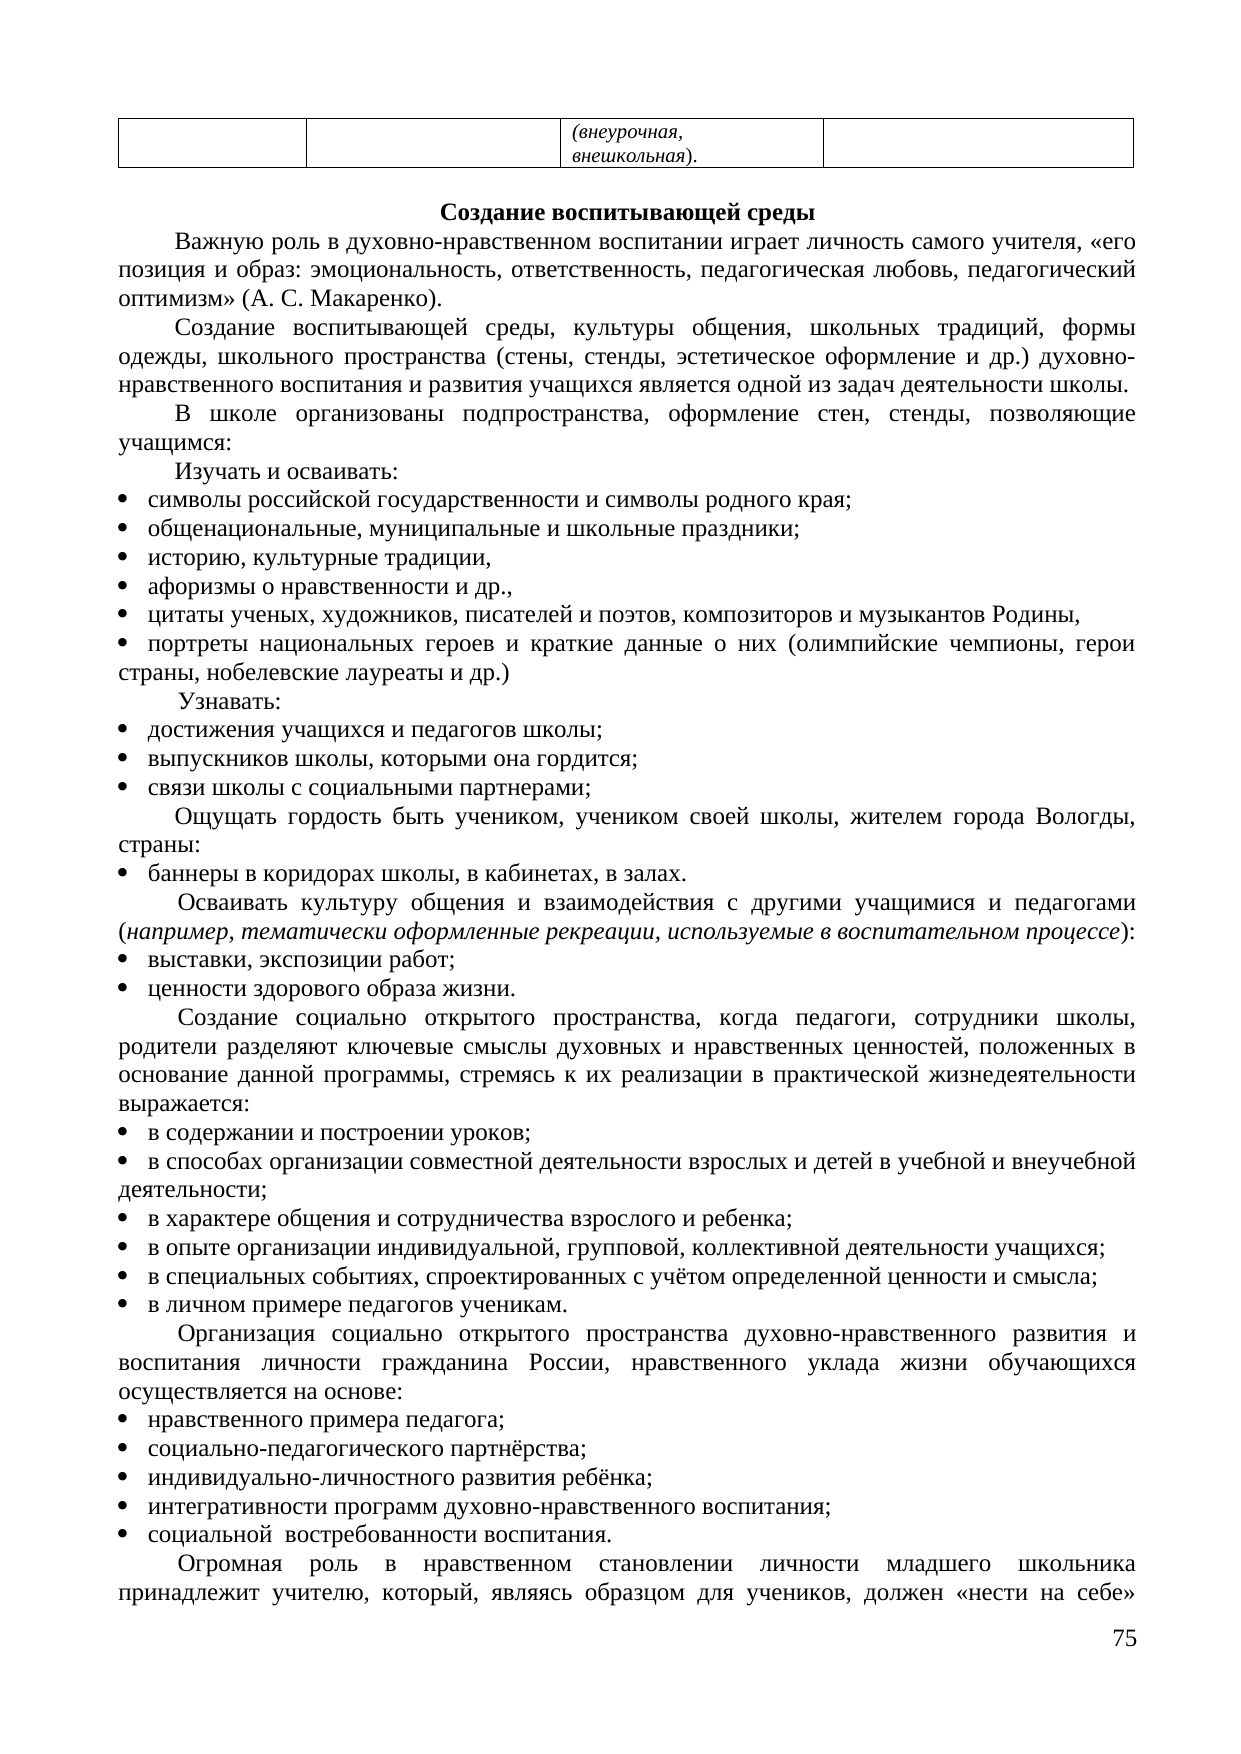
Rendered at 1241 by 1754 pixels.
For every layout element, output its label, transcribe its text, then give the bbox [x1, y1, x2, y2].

text Важную роль в духовно-нравственном воспитании играет личность самого учителя, «его позиция и образ: эмоциональность, ответственность, педагогическая любовь, педагогический оптимизм» (А. С. Макаренко). [118, 226, 1137, 312]
list в опыте организации индивидуальной, групповой, коллективной деятельности учащихся; [118, 1232, 1137, 1261]
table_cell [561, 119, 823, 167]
list достижения учащихся и педагогов школы; [118, 714, 1137, 743]
list в характере общения и сотрудничества взрослого и ребенка; [118, 1203, 1137, 1232]
text Изучать и осваивать: [118, 456, 1137, 484]
list баннеры в коридорах школы, в кабинетах, в залах. [118, 858, 1137, 887]
text Ощущать гордость быть учеником, учеником своей школы, жителем города Вологды, страны: [118, 801, 1137, 858]
list в содержании и построении уроков; [118, 1117, 1137, 1146]
text Узнавать: [118, 686, 1137, 714]
list цитаты ученых, художников, писателей и поэтов, композиторов и музыкантов Родины, [118, 599, 1137, 628]
list интегративности программ духовно-нравственного воспитания; [118, 1491, 1137, 1519]
list ценности здорового образа жизни. [118, 973, 1137, 1002]
text Осваивать культуру общения и взаимодействия с другими учащимися и педагогами (например, тематически оформленные рекреации, используемые в воспитательном процессе): [118, 887, 1137, 944]
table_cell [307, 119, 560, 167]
list символы российской государственности и символы родного края; [118, 484, 1137, 513]
text Создание социально открытого пространства, когда педагоги, сотрудники школы, родители разделяют ключевые смыслы духовных и нравственных ценностей, положенных в основание данной программы, стремясь к их реализации в практической жизнедеятельности выражается: [118, 1002, 1137, 1117]
list историю, культурные традиции, [118, 542, 1137, 571]
list связи школы с социальными партнерами; [118, 772, 1137, 801]
list социальной востребованности воспитания. [118, 1519, 1137, 1548]
text Создание воспитывающей среды [118, 197, 1137, 226]
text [118, 1548, 1137, 1606]
list индивидуально-личностного развития ребёнка; [118, 1462, 1137, 1491]
list в личном примере педагогов ученикам. [118, 1289, 1137, 1318]
text Создание воспитывающей среды, культуры общения, школьных традиций, формы одежды, школьного пространства (стены, стенды, эстетическое оформление и др.) духовно-нравственного воспитания и развития учащихся является одной из задач деятельности школы. [118, 312, 1137, 398]
list нравственного примера педагога; [118, 1404, 1137, 1433]
list социально-педагогического партнёрства; [118, 1433, 1137, 1462]
list портреты национальных героев и краткие данные о них (олимпийские чемпионы, герои страны, нобелевские лауреаты и др.) [118, 628, 1137, 686]
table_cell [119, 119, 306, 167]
list выпускников школы, которыми она гордится; [118, 743, 1137, 772]
list выставки, экспозиции работ; [118, 944, 1137, 973]
list в способах организации совместной деятельности взрослых и детей в учебной и внеучебной деятельности; [118, 1146, 1137, 1203]
list в специальных событиях, спроектированных с учётом определенной ценности и смысла; [118, 1261, 1137, 1289]
list афоризмы о нравственности и др., [118, 571, 1137, 599]
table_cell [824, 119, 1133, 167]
text Организация социально открытого пространства духовно-нравственного развития и воспитания личности гражданина России, нравственного уклада жизни обучающихся осуществляется на основе: [118, 1318, 1137, 1404]
list общенациональные, муниципальные и школьные праздники; [118, 513, 1137, 542]
text В школе организованы подпространства, оформление стен, стенды, позволяющие учащимся: [118, 398, 1137, 456]
